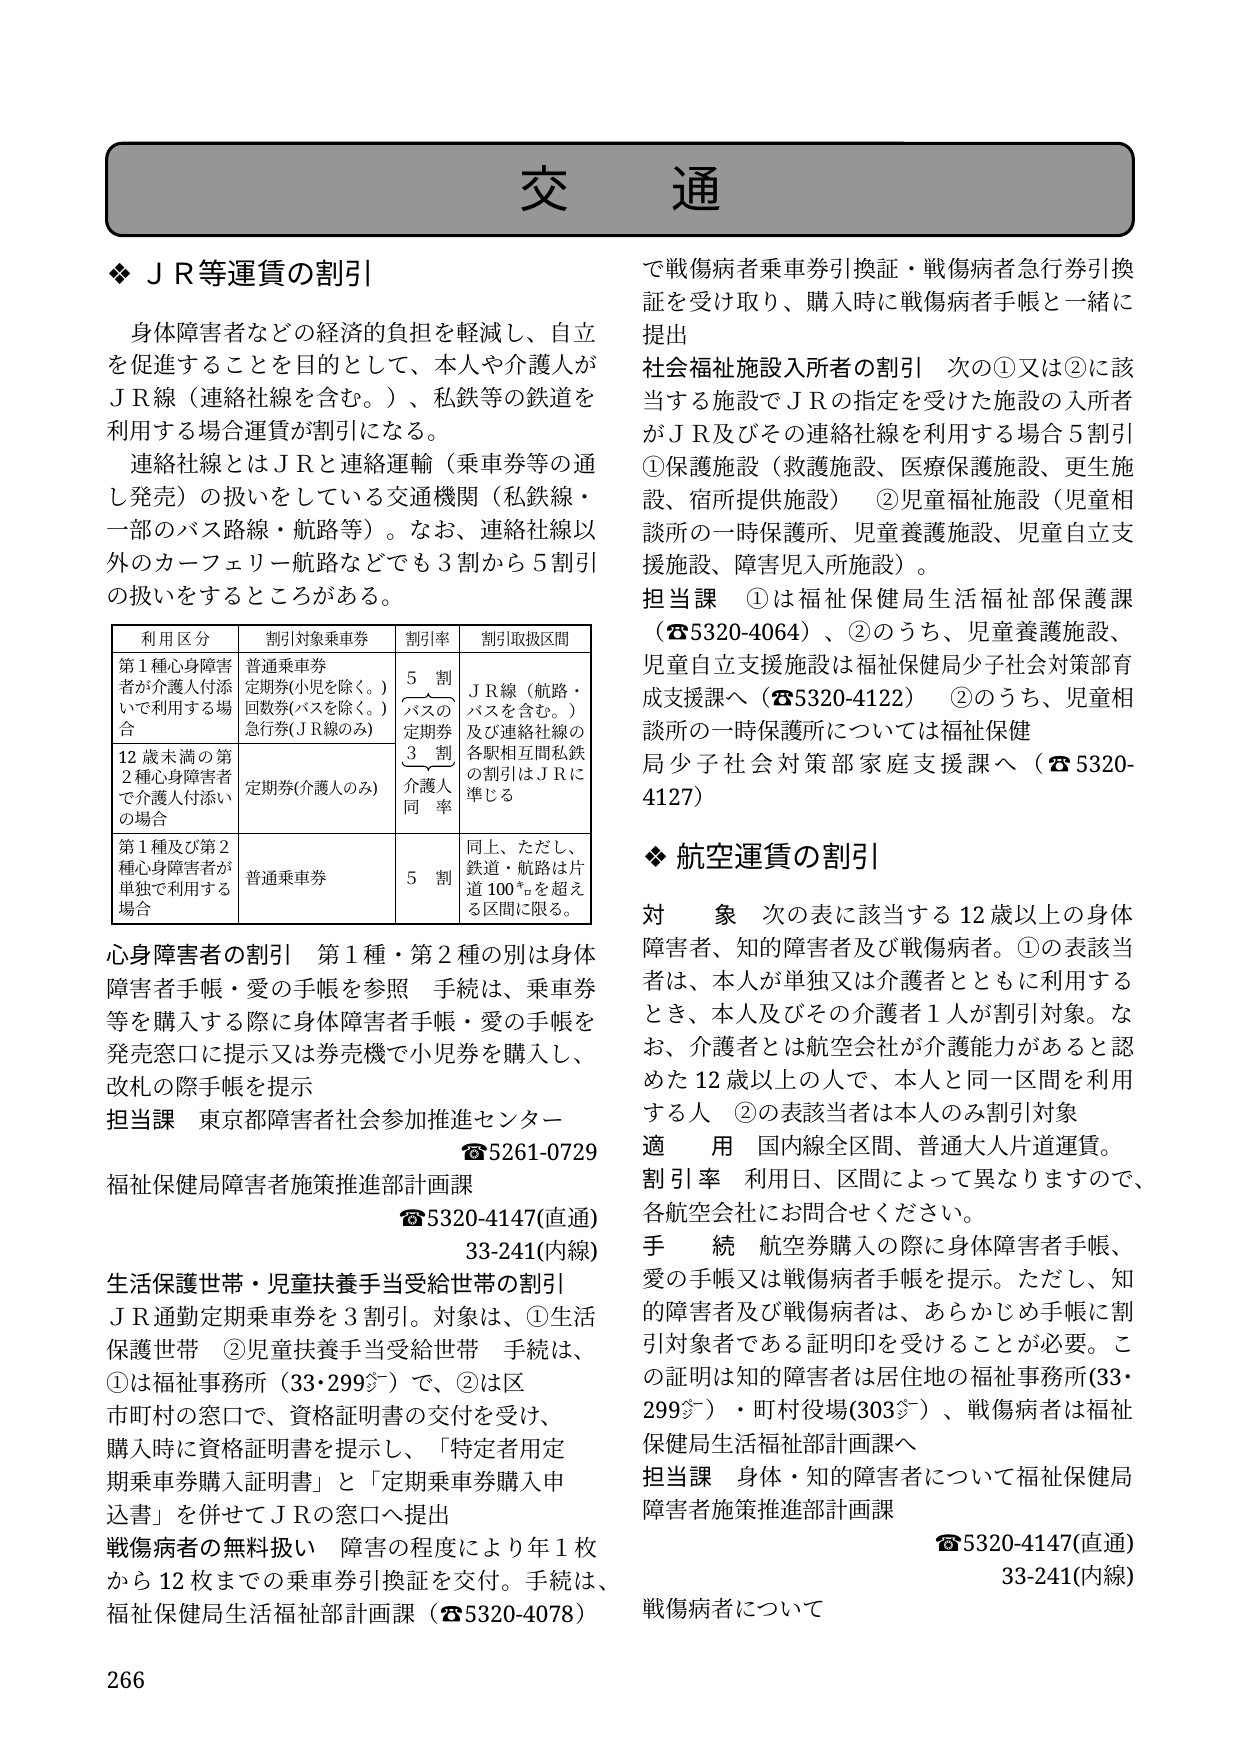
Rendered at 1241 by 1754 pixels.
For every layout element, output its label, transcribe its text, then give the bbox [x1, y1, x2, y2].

text ☎5320-4147(直通) [106, 1200, 598, 1233]
text 身体障害者などの経済的負担を軽減し、自立を促進することを目的として、本人や介護人がＪＲ線（連絡社線を含む。）、私鉄等の鉄道を利用する場合運賃が割引になる。 [106, 315, 598, 446]
text 社会福祉施設入所者の割引 次の①又は②に該当する施設でＪＲの指定を受けた施設の入所者がＪＲ及びその連絡社線を利用する場合５割引 ①保護施設（救護施設、医療保護施設、更生施設、宿所提供施設） ②児童福祉施設（児童相談所の一時保護所、児童養護施設、児童自立支援施設、障害児入所施設）。 [642, 350, 1134, 580]
text 戦傷病者の無料扱い 障害の程度により年１枚から12枚までの乗車券引換証を交付。手続は、福祉保健局生活福祉部計画課（☎‌5320-4078）で戦傷病者乗車券引換証・戦傷病者急行券引換証を受け取り、購入時に戦傷病者手帳と一緒に提出 [106, 1530, 598, 1629]
text 福祉保健局障害者施策推進部計画課 [106, 1167, 598, 1200]
text 購入時に資格証明書を提示し、「特定者用定 [106, 1431, 598, 1464]
table_header 割引率 [396, 626, 459, 652]
text 局少子社会対策部家庭支援課へ（☎5320-4127） [642, 746, 1134, 812]
text 担当課 東京都障害者社会参加推進センター [106, 1102, 598, 1136]
table_header 割引対象乗車券 [239, 626, 395, 652]
table_cell ５ 割 [396, 834, 459, 923]
table_cell ５ 割 バスの 定期券 ３ 割 介護人 同 率 [396, 653, 459, 833]
table_cell 普通乗車券 定期券(小児を除く。) 回数券(バスを除く。) 急行券(ＪＲ線のみ) [239, 653, 395, 742]
text 割 引 率 利用日、区間によって異なりますので、各航空会社にお問合せください。 [642, 1161, 1134, 1227]
text 戦傷病者について [642, 1591, 1134, 1624]
table_cell 定期券(介護人のみ) [239, 744, 395, 833]
text 33-241(内線) [642, 1558, 1134, 1591]
table_cell 同上、ただし、鉄道・航路は片道100㌔を超える区間に限る。 [460, 834, 590, 923]
text 期乗車券購入証明書」と「定期乗車券購入申 [106, 1464, 598, 1497]
text 適 用 国内線全区間、普通大人片道運賃。 [642, 1128, 1134, 1161]
text 連絡社線とはＪＲと連絡運輸（乗車券等の通し発売）の扱いをしている交通機関（私鉄線・一部のバス路線・航路等）。なお、連絡社線以外のカーフェリー航路などでも３割から５割引の扱いをするところがある。 [106, 446, 598, 611]
text 戦傷病者の無料扱い 障害の程度により年１枚から12枚までの乗車券引換証を交付。手続は、福祉保健局生活福祉部計画課（☎‌5320-4078）で戦傷病者乗車券引換証・戦傷病者急行券引換証を受け取り、購入時に戦傷病者手帳と一緒に提出 [642, 251, 1134, 350]
table_cell 12歳未満の第２種心身障害者で介護人付添いの場合 [113, 744, 238, 833]
text ＪＲ通勤定期乗車券を３割引。対象は、①生活保護世帯 ②児童扶養手当受給世帯 手続は、①は福祉事務所（33･299㌻）で、②は区 [106, 1299, 598, 1398]
text 担当課 ①は福祉保健局生活福祉部保護課（☎5320-4064）、②のうち、児童養護施設、児童自立支援施設は福祉保健局少子社会対策部育成支援課へ（☎5320-4122） ②のうち、児童相談所の一時保護所については福祉保健 [642, 580, 1134, 746]
table_cell 第１種心身障害者が介護人付添いで利用する場合 [113, 653, 238, 742]
text 込書」を併せてＪＲの窓口へ提出 [106, 1497, 598, 1530]
table_header 利 用 区 分 [113, 626, 238, 652]
text 担当課 身体・知的障害者について福祉保健局障害者施策推進部計画課 [642, 1459, 1134, 1525]
text 手 続 航空券購入の際に身体障害者手帳、愛の手帳又は戦傷病者手帳を提示。ただし、知的障害者及び戦傷病者は、あらかじめ手帳に割引対象者である証明印を受けることが必要。この証明は知的障害者は居住地の福祉事務所(33･299㌻）・町村役場(303㌻）、戦傷病者は福祉保健局生活福祉部計画課へ [642, 1227, 1134, 1459]
text ☎5320-4147(直通) [642, 1525, 1134, 1558]
table_cell 普通乗車券 [239, 834, 395, 923]
text ❖ ＪＲ等運賃の割引 [106, 251, 598, 293]
text 市町村の窓口で、資格証明書の交付を受け、 [106, 1398, 598, 1431]
text 33-241(内線) [106, 1233, 598, 1266]
table_cell ＪＲ線（航路・バスを含む。） 及び連絡社線の各駅相互間私鉄の割引はＪＲに準じる [460, 653, 590, 833]
text ☎5261-0729 [106, 1136, 598, 1167]
text 対 象 次の表に該当する12歳以上の身体障害者、知的障害者及び戦傷病者。①の表該当者は、本人が単独又は介護者とともに利用するとき、本人及びその介護者１人が割引対象。なお、介護者とは航空会社が介護能力があると認めた12歳以上の人で、本人と同一区間を利用する人 ②の表該当者は本人のみ割引対象 [642, 897, 1134, 1128]
text 生活保護世帯・児童扶養手当受給世帯の割引 [106, 1266, 598, 1299]
text ❖ 航空運賃の割引 [642, 833, 1134, 876]
table_header 割引取扱区間 [460, 626, 590, 652]
table_cell 第１種及び第２種心身障害者が単独で利用する場合 [113, 834, 238, 923]
text 心身障害者の割引 第１種・第２種の別は身体障害者手帳・愛の手帳を参照 手続は、乗車券等を購入する際に身体障害者手帳・愛の手帳を発売窓口に提示又は券売機で小児券を購入し、改札の際手帳を提示 [106, 937, 598, 1102]
